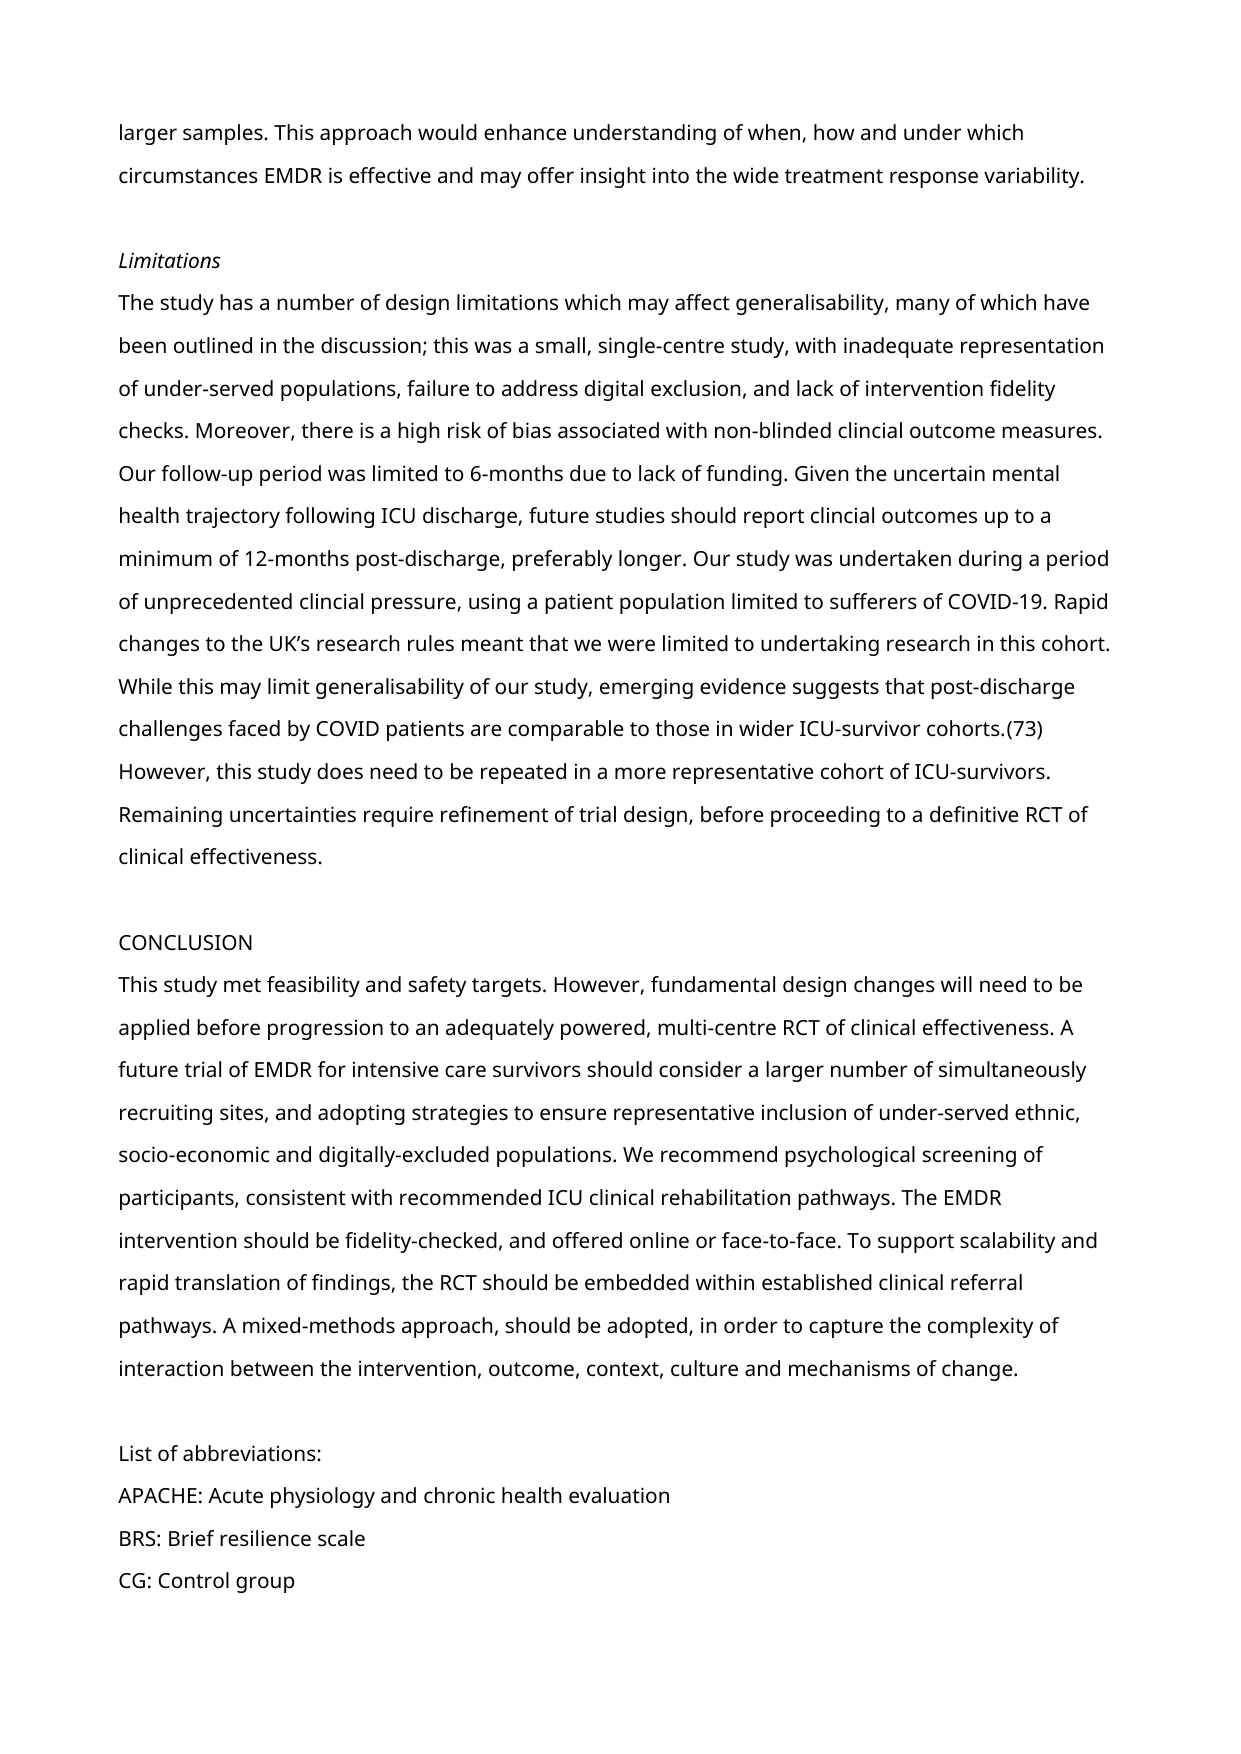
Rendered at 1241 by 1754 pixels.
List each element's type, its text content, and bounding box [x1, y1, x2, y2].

text This study met feasibility and safety targets. However, fundamental design changes will need to be applied before progression to an adequately powered, multi-centre RCT of clinical effectiveness. A future trial of EMDR for intensive care survivors should consider a larger number of simultaneously recruiting sites, and adopting strategies to ensure representative inclusion of under-served ethnic, socio-economic and digitally-excluded populations. We recommend psychological screening of participants, consistent with recommended ICU clinical rehabilitation pathways. The EMDR intervention should be fidelity-checked, and offered online or face-to-face. To support scalability and rapid translation of findings, the RCT should be embedded within established clinical referral pathways. A mixed-methods approach, should be adopted, in order to capture the complexity of interaction between the intervention, outcome, context, culture and mechanisms of change. [118, 970, 1122, 1382]
text List of abbreviations: [118, 1439, 1122, 1467]
text BRS: Brief resilience scale [118, 1524, 1122, 1552]
text CONCLUSION [118, 928, 1122, 956]
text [118, 118, 1122, 189]
text The study has a number of design limitations which may affect generalisability, many of which have been outlined in the discussion; this was a small, single-centre study, with inadequate representation of under-served populations, failure to address digital exclusion, and lack of intervention fidelity checks. Moreover, there is a high risk of bias associated with non-blinded clincial outcome measures. Our follow-up period was limited to 6-months due to lack of funding. Given the uncertain mental health trajectory following ICU discharge, future studies should report clincial outcomes up to a minimum of 12-months post-discharge, preferably longer. Our study was undertaken during a period of unprecedented clincial pressure, using a patient population limited to sufferers of COVID-19. Rapid changes to the UK’s research rules meant that we were limited to undertaking research in this cohort. While this may limit generalisability of our study, emerging evidence suggests that post-discharge challenges faced by COVID patients are comparable to those in wider ICU-survivor cohorts.(73) However, this study does need to be repeated in a more representative cohort of ICU-survivors. Remaining uncertainties require refinement of trial design, before proceeding to a definitive RCT of clinical effectiveness. [118, 288, 1122, 871]
text APACHE: Acute physiology and chronic health evaluation [118, 1481, 1122, 1510]
text Limitations [118, 246, 1122, 274]
text CG: Control group [118, 1567, 1122, 1595]
